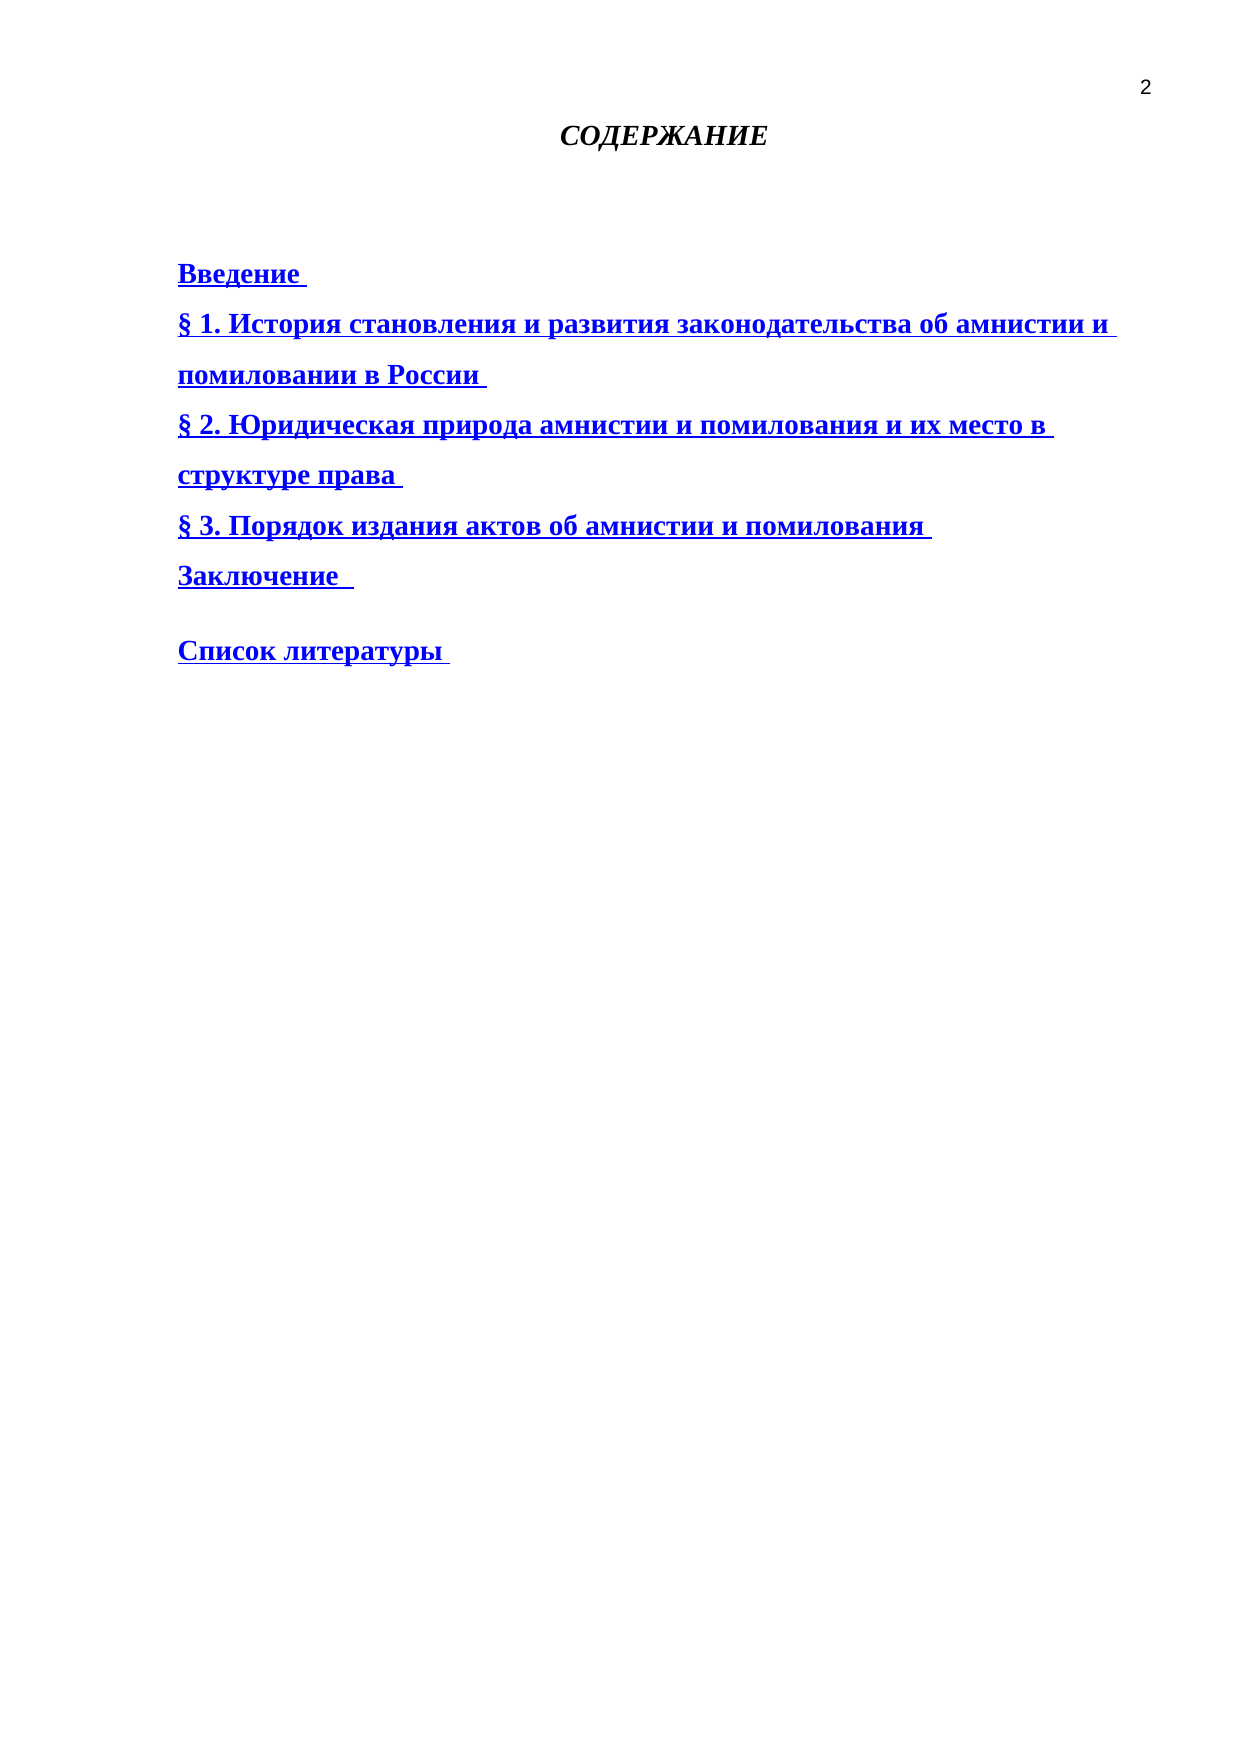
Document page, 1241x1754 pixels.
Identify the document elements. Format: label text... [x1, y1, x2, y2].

text Заключение [177, 558, 1152, 592]
text § 2. Юридическая природа амнистии и помилования и их место в структуре права [177, 407, 1152, 491]
text Список литературы [177, 633, 1152, 667]
text СОДЕРЖАНИЕ [177, 118, 1152, 152]
text § 3. Порядок издания актов об амнистии и помилования [177, 508, 1152, 541]
text § 1. История становления и развития законодательства об амнистии и помиловании в России [177, 307, 1152, 390]
text Введение [177, 256, 1152, 290]
